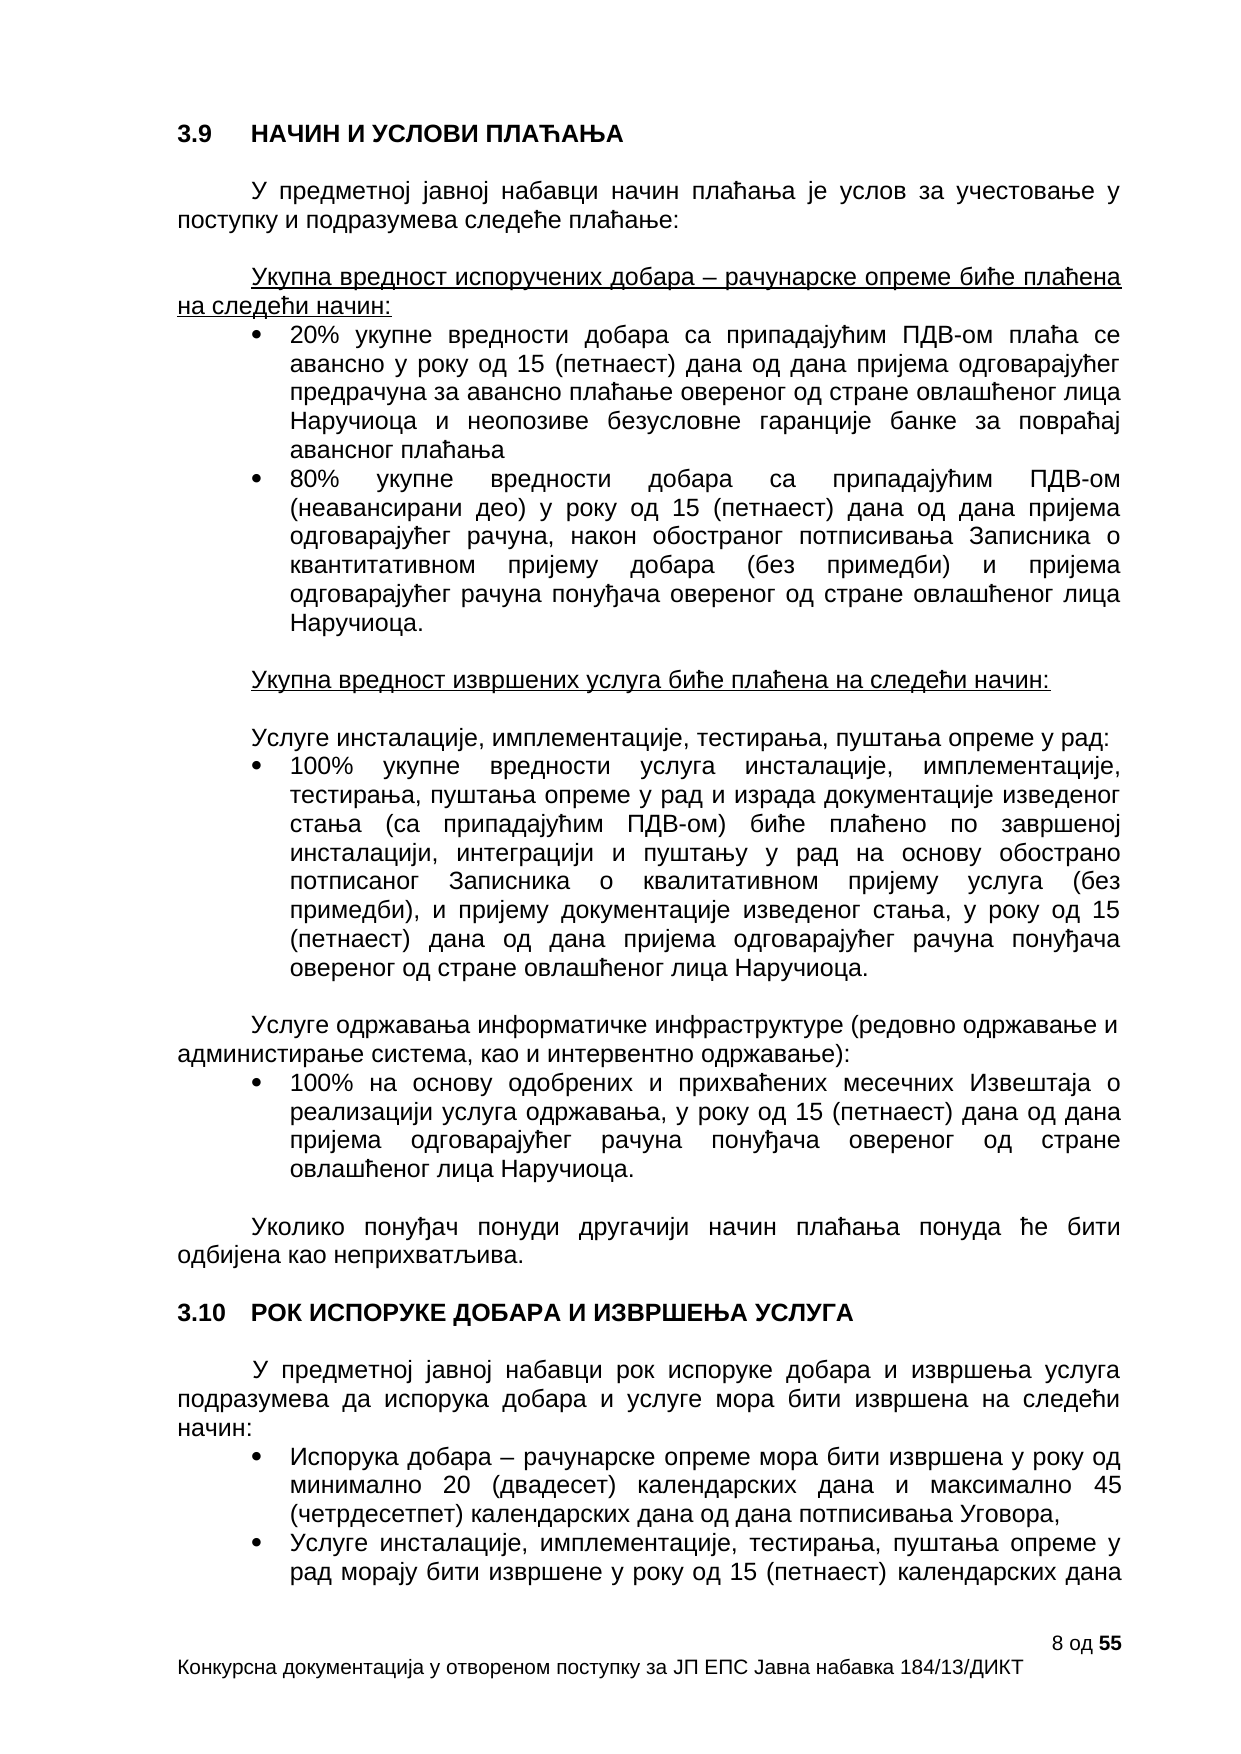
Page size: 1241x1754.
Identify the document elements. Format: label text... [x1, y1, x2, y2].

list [252, 1528, 1122, 1585]
text Уколико понуђач понуди другачији начин плаћања понуда ће бити одбијена као неприхватљива. [177, 1211, 1122, 1269]
text У предметној јавној набавци начин плаћања је услов за учестовање у поступку и подразумева следеће плаћање: [177, 176, 1122, 233]
list 100% на основу одобрених и прихваћених месечних Извештаја о реализацији услуга одржавања, у року од 15 (петнаест) дана од дана пријема одговарајућег рачуна понуђача овереног од стране овлашћеног лица Наручиоца. [252, 1068, 1122, 1183]
text Укупна вредност испоручених добара – рачунарске опреме биће плаћена на следећи начин: [177, 262, 1122, 320]
list Испорука добара – рачунарске опреме мора бити извршена у року од минимално 20 (двадесет) календарских дана и максимално 45 (четрдесетпет) календарских дана од дана потписивања Уговора, [252, 1441, 1122, 1528]
text Укупна вредност извршених услуга биће плаћена на следећи начин: [177, 665, 1122, 694]
list 100% укупне вредности услуга инсталације, имплементације, тестирања, пуштања опреме у рад и израда документације изведеног стања (са припадајућим ПДВ-ом) биће плаћено по завршеној инсталацији, интеграцији и пуштању у рад на основу обострано потписаног Записника о квалитативном пријему услуга (без примедби), и пријему документације изведеног стања, у року од 15 (петнаест) дана од дана пријема одговарајућег рачуна понуђача овереног од стране овлашћеног лица Наручиоца. [252, 751, 1122, 981]
text Услуге инсталације, имплементације, тестирања, пуштања опреме у рад: [177, 722, 1122, 751]
text Услуге одржавања информатичке инфраструктуре (редовно одржавање и администирање система, као и интервентно одржавање): [177, 1010, 1122, 1068]
list 80% укупне вредности добара са припадајућим ПДВ-ом (неавансирани део) у року од 15 (петнаест) дана од дана пријема одговарајућег рачуна, након обостраног потписивања Записника о квантитативном пријему добара (без примедби) и пријема одговарајућег рачуна понуђача овереног од стране овлашћеног лица Наручиоца. [252, 464, 1122, 636]
list 20% укупне вредности добара са припадајућим ПДВ-ом плаћа се авансно у року од 15 (петнаест) дана од дана пријема одговарајућег предрачуна за авансно плаћање овереног од стране овлашћеног лица Наручиоца и неопозиве безусловне гаранције банке за повраћај авансног плаћања [252, 320, 1122, 464]
text У предметној јавној набавци рок испоруке добара и извршења услуга подразумева да испорука добара и услуге мора бити извршена на следећи начин: [177, 1355, 1122, 1441]
text 3.9 НАЧИН И УСЛОВИ ПЛАЋАЊА [177, 118, 1122, 147]
subtitle 3.10 РОК ИСПОРУКЕ ДОБАРА И ИЗВРШЕЊА УСЛУГА [177, 1298, 1122, 1326]
